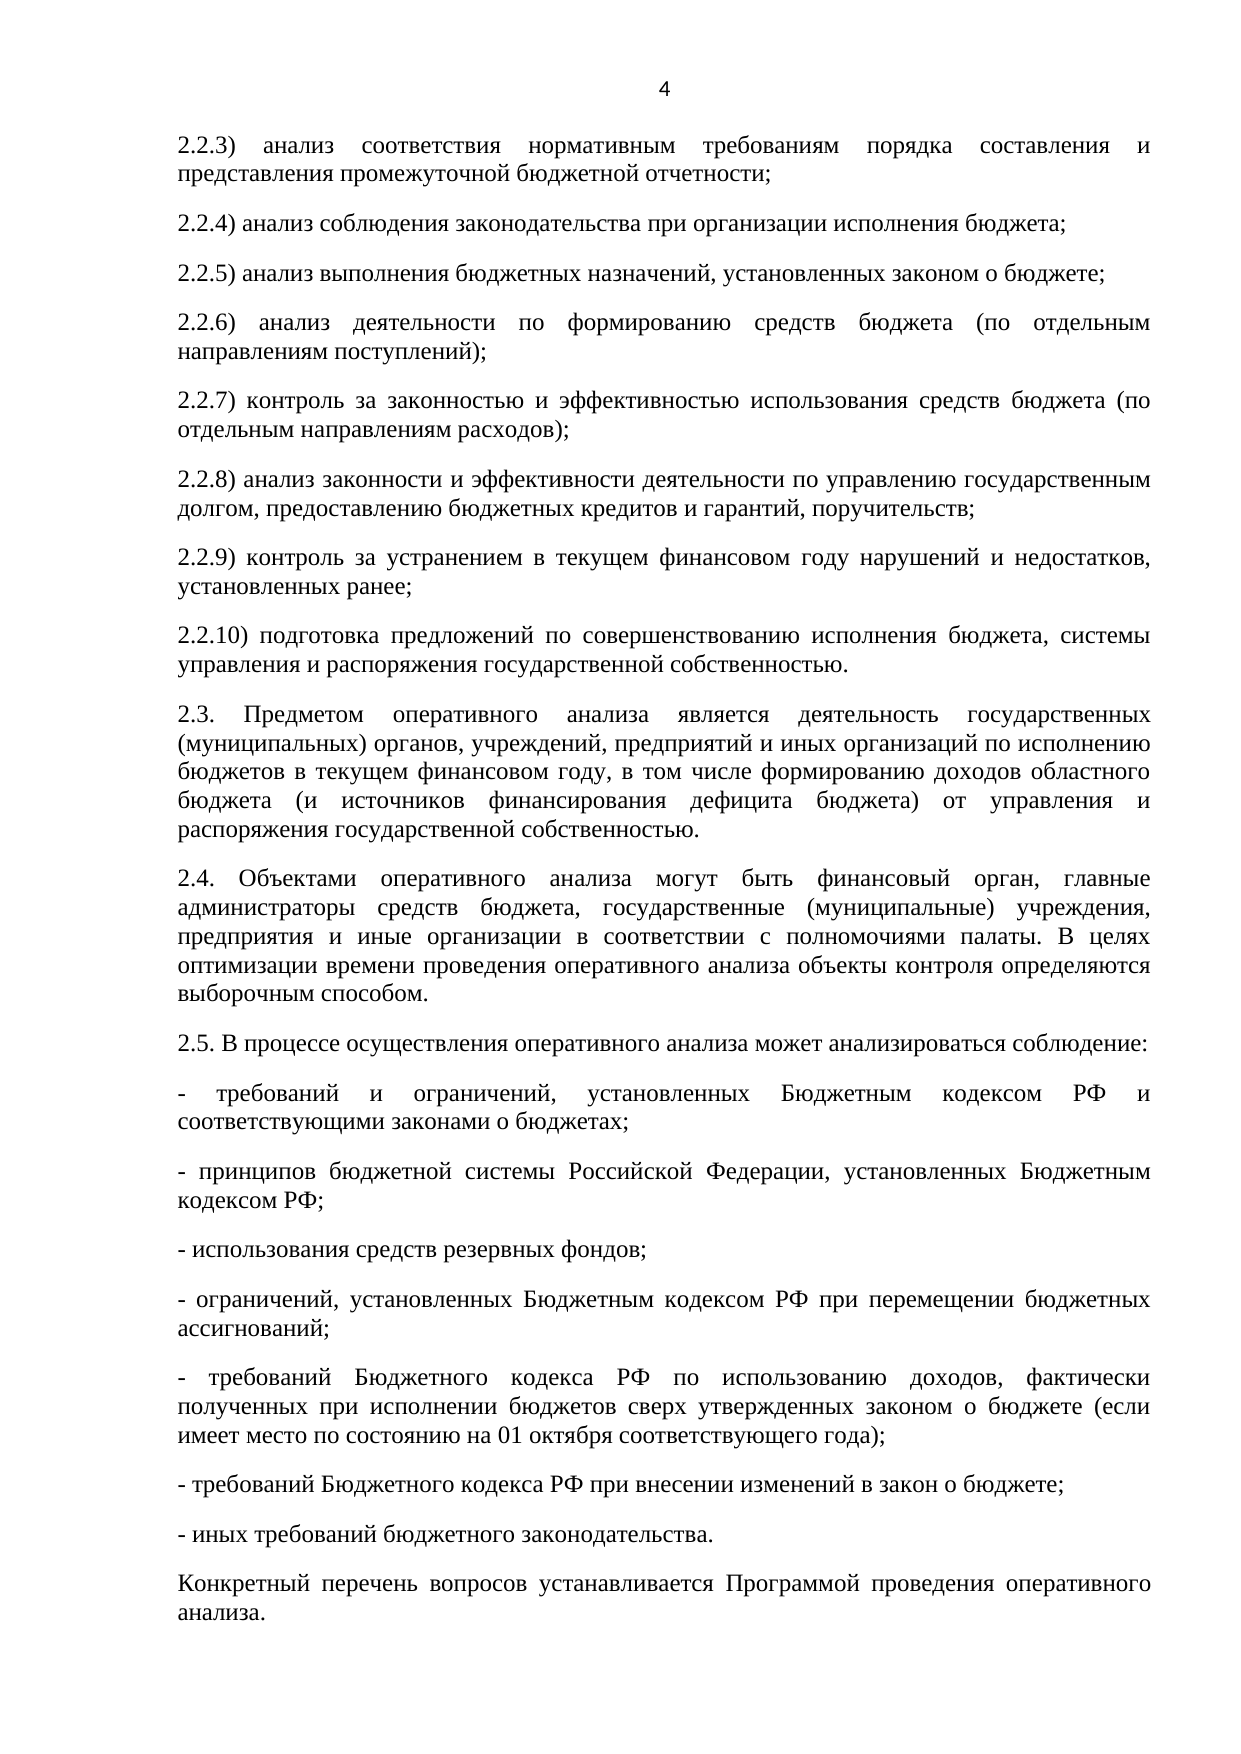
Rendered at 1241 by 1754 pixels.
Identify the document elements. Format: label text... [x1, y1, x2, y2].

text 2.5. В процессе осуществления оперативного анализа может анализироваться соблюдение: [177, 1028, 1152, 1057]
text - требований Бюджетного кодекса РФ по использованию доходов, фактически полученных при исполнении бюджетов сверх утвержденных законом о бюджете (если имеет место по состоянию на 01 октября соответствующего года); [177, 1362, 1152, 1448]
text 2.2.7) контроль за законностью и эффективностью использования средств бюджета (по отдельным направлениям расходов); [177, 386, 1152, 443]
text 2.4. Объектами оперативного анализа могут быть финансовый орган, главные администраторы средств бюджета, государственные (муниципальные) учреждения, предприятия и иные организации в соответствии с полномочиями палаты. В целях оптимизации времени проведения оперативного анализа объекты контроля определяются выборочным способом. [177, 863, 1152, 1007]
text 2.3. Предметом оперативного анализа является деятельность государственных (муниципальных) органов, учреждений, предприятий и иных организаций по исполнению бюджетов в текущем финансовом году, в том числе формированию доходов областного бюджета (и источников финансирования дефицита бюджета) от управления и распоряжения государственной собственностью. [177, 699, 1152, 843]
text Конкретный перечень вопросов устанавливается Программой проведения оперативного анализа. [177, 1568, 1152, 1626]
text - использования средств резервных фондов; [177, 1234, 1152, 1263]
text 2.2.10) подготовка предложений по совершенствованию исполнения бюджета, системы управления и распоряжения государственной собственностью. [177, 621, 1152, 678]
text 2.2.4) анализ соблюдения законодательства при организации исполнения бюджета; [177, 208, 1152, 237]
text - требований Бюджетного кодекса РФ при внесении изменений в закон о бюджете; [177, 1469, 1152, 1498]
text - иных требований бюджетного законодательства. [177, 1519, 1152, 1548]
text 2.2.6) анализ деятельности по формированию средств бюджета (по отдельным направлениям поступлений); [177, 307, 1152, 365]
text - ограничений, установленных Бюджетным кодексом РФ при перемещении бюджетных ассигнований; [177, 1284, 1152, 1341]
text 2.2.5) анализ выполнения бюджетных назначений, установленных законом о бюджете; [177, 258, 1152, 286]
text - требований и ограничений, установленных Бюджетным кодексом РФ и соответствующими законами о бюджетах; [177, 1078, 1152, 1135]
text - принципов бюджетной системы Российской Федерации, установленных Бюджетным кодексом РФ; [177, 1156, 1152, 1213]
text 2.2.8) анализ законности и эффективности деятельности по управлению государственным долгом, предоставлению бюджетных кредитов и гарантий, поручительств; [177, 464, 1152, 521]
text 2.2.9) контроль за устранением в текущем финансовом году нарушений и недостатков, установленных ранее; [177, 542, 1152, 600]
text 2.2.3) анализ соответствия нормативным требованиям порядка составления и представления промежуточной бюджетной отчетности; [177, 130, 1152, 187]
